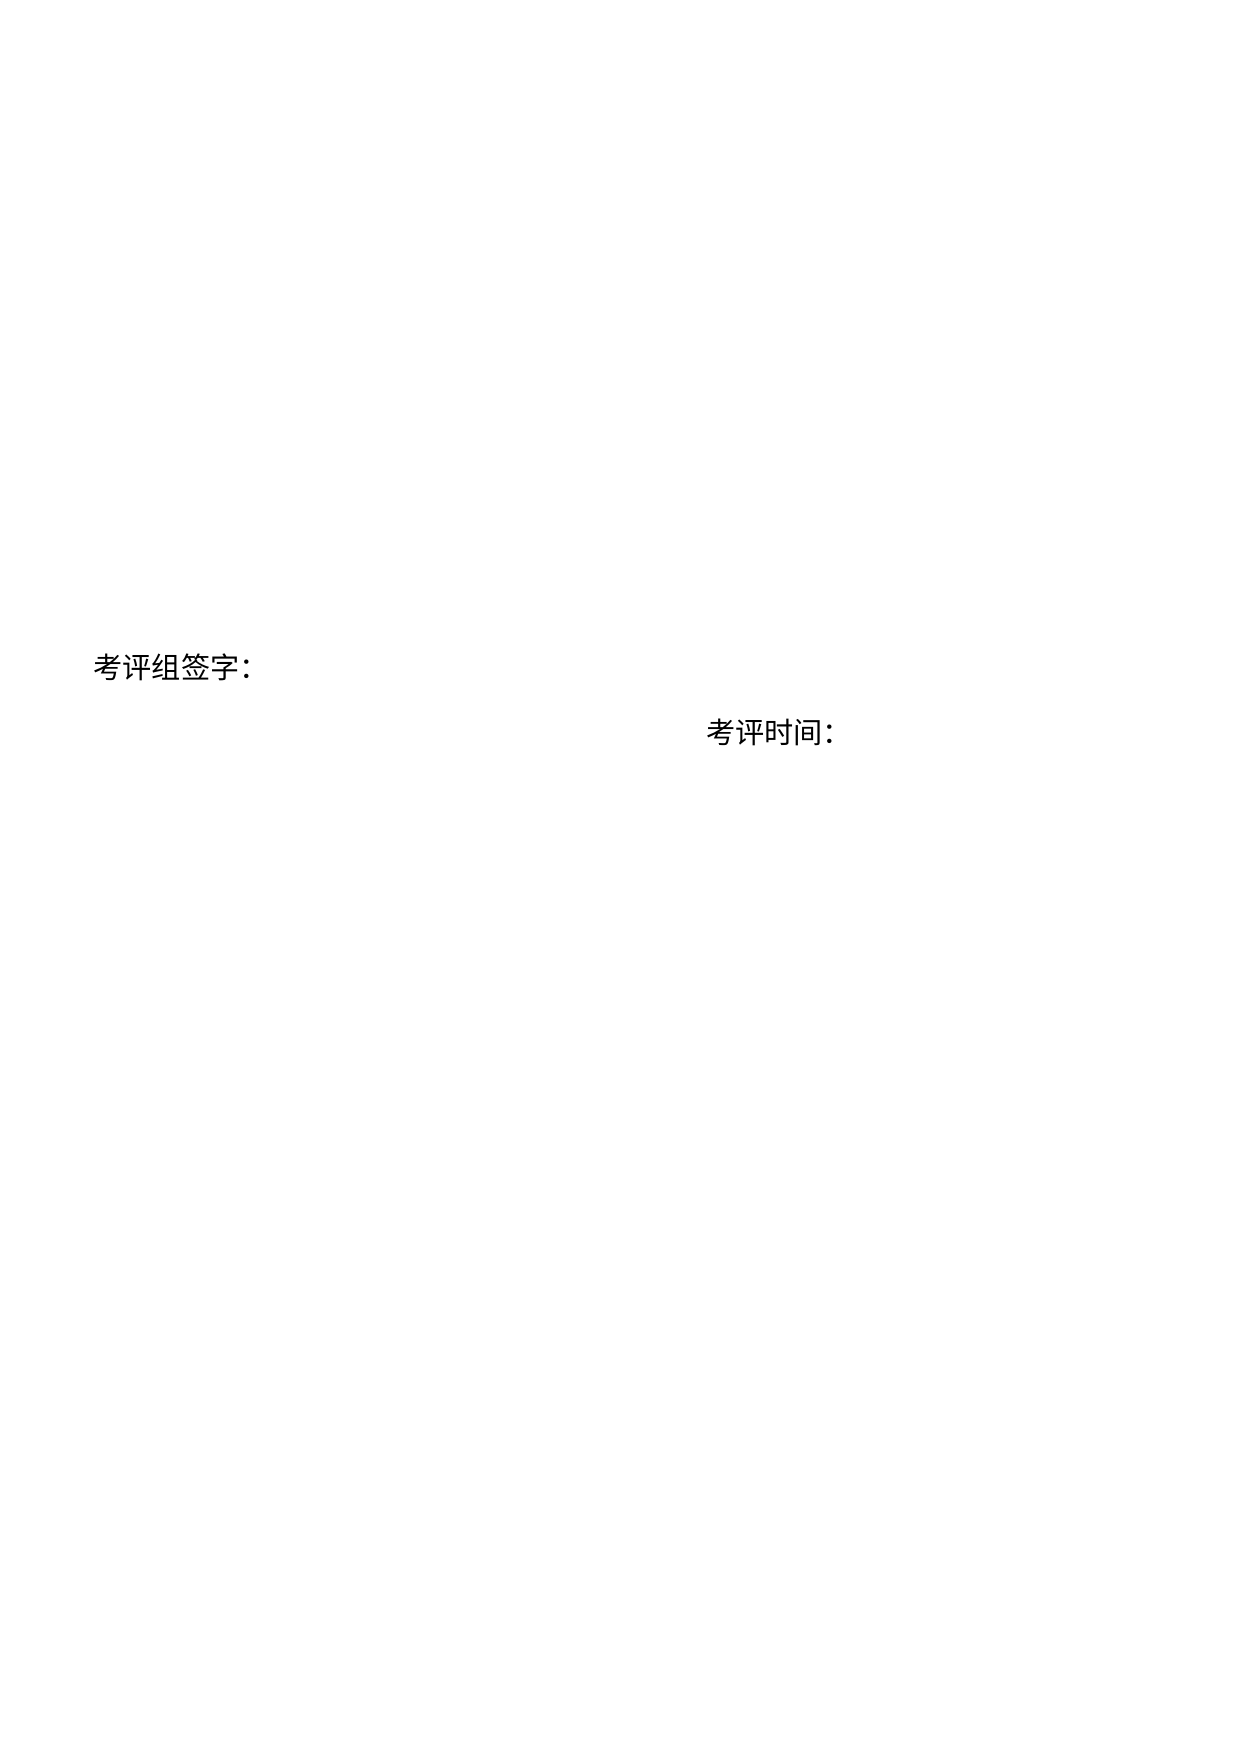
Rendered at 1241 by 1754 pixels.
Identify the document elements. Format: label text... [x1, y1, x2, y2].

text 考评时间： [93, 698, 1147, 763]
text 考评组签字： [93, 633, 1147, 698]
